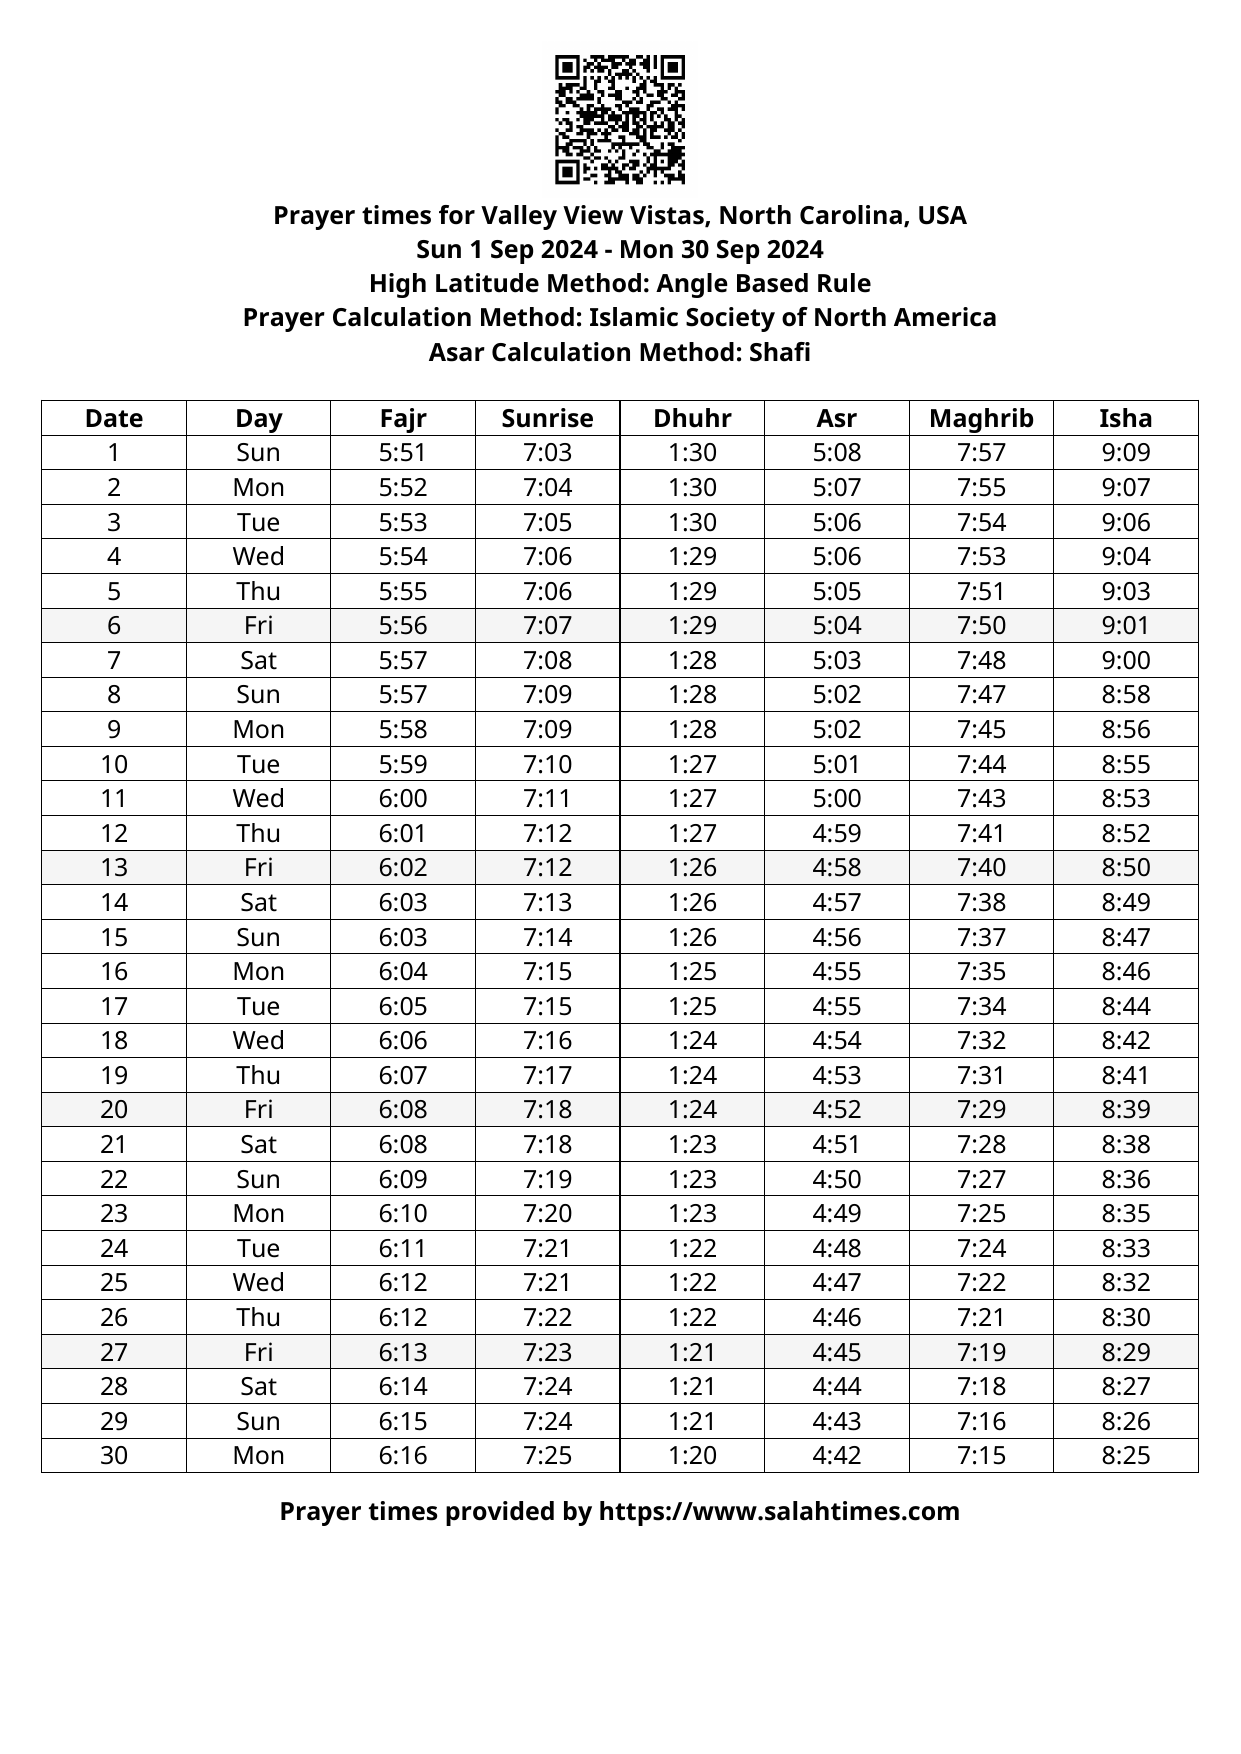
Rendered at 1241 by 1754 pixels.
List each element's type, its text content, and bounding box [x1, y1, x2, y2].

table_cell 13 [42, 851, 186, 884]
table_cell 9:04 [1054, 539, 1198, 573]
table_cell 4:42 [765, 1439, 909, 1472]
table_cell 7:23 [476, 1335, 619, 1368]
table_cell 8:44 [1054, 989, 1198, 1022]
table_cell Mon [187, 1439, 330, 1472]
table_cell 1:24 [621, 1093, 764, 1126]
table_cell 6:03 [331, 885, 475, 919]
table_cell 6:07 [331, 1058, 475, 1092]
table_header Date [42, 401, 186, 434]
table_cell 4:51 [765, 1127, 909, 1161]
table_cell 9 [42, 712, 186, 746]
table_cell Sun [187, 436, 330, 469]
table_cell 8:49 [1054, 885, 1198, 919]
picture [542, 41, 699, 198]
table_cell 4:47 [765, 1266, 909, 1299]
table_cell 4:55 [765, 989, 909, 1022]
table_cell 17 [42, 989, 186, 1022]
table_cell Sat [187, 1369, 330, 1403]
table_cell 5:07 [765, 470, 909, 504]
table_cell 4:54 [765, 1024, 909, 1057]
table_cell 6:12 [331, 1266, 475, 1299]
table_cell 7:16 [476, 1024, 619, 1057]
table_cell 4:55 [765, 954, 909, 988]
text Prayer times for Valley View Vistas, North Carolina, USA [42, 198, 1198, 232]
table_cell 4:49 [765, 1196, 909, 1230]
table_cell 5:03 [765, 643, 909, 677]
table_cell 7:27 [910, 1162, 1053, 1195]
table_cell 1:26 [621, 851, 764, 884]
table_cell 7:57 [910, 436, 1053, 469]
table_cell 7:38 [910, 885, 1053, 919]
text Prayer times provided by https://www.salahtimes.com [42, 1494, 1198, 1528]
table_cell 5:55 [331, 574, 475, 607]
table_cell 7:22 [910, 1266, 1053, 1299]
table_cell Tue [187, 505, 330, 538]
table_cell 4:53 [765, 1058, 909, 1092]
table_cell 7:17 [476, 1058, 619, 1092]
table_cell 15 [42, 920, 186, 953]
table_cell 9:09 [1054, 436, 1198, 469]
table_cell 8:36 [1054, 1162, 1198, 1195]
table_header Asr [765, 401, 909, 434]
table_cell 1:23 [621, 1162, 764, 1195]
table_cell 1:27 [621, 747, 764, 780]
table_cell 19 [42, 1058, 186, 1092]
table_cell 6:08 [331, 1093, 475, 1126]
table_cell 23 [42, 1196, 186, 1230]
table_cell 5:57 [331, 643, 475, 677]
table_cell 7:15 [910, 1439, 1053, 1472]
table_cell Wed [187, 781, 330, 815]
table_cell 7:03 [476, 436, 619, 469]
table_cell Fri [187, 609, 330, 642]
table_cell 1:23 [621, 1127, 764, 1161]
table_cell 4:57 [765, 885, 909, 919]
table_cell 2 [42, 470, 186, 504]
table_cell 5:58 [331, 712, 475, 746]
table_cell 8:29 [1054, 1335, 1198, 1368]
table_cell 7:54 [910, 505, 1053, 538]
table_cell 5:08 [765, 436, 909, 469]
table_cell 1:22 [621, 1266, 764, 1299]
text Sun 1 Sep 2024 - Mon 30 Sep 2024 [42, 232, 1198, 266]
table_cell 4:59 [765, 816, 909, 849]
table_cell 8:35 [1054, 1196, 1198, 1230]
table_cell 6:13 [331, 1335, 475, 1368]
table_cell 8:42 [1054, 1024, 1198, 1057]
table_cell 7:21 [476, 1231, 619, 1264]
table_cell 5:54 [331, 539, 475, 573]
table_cell 1:28 [621, 678, 764, 711]
table_cell 7:40 [910, 851, 1053, 884]
table_cell 7:28 [910, 1127, 1053, 1161]
table_cell 7:50 [910, 609, 1053, 642]
table_cell 4:44 [765, 1369, 909, 1403]
table_cell 4 [42, 539, 186, 573]
table_cell 7:19 [910, 1335, 1053, 1368]
text High Latitude Method: Angle Based Rule [42, 266, 1198, 300]
table_cell 7:15 [476, 989, 619, 1022]
table_cell 8 [42, 678, 186, 711]
table_cell Sat [187, 885, 330, 919]
table_cell Thu [187, 816, 330, 849]
table_cell 8:47 [1054, 920, 1198, 953]
table_cell 7:13 [476, 885, 619, 919]
table_cell Fri [187, 1093, 330, 1126]
table_cell 18 [42, 1024, 186, 1057]
table_cell 5:02 [765, 678, 909, 711]
table_cell 7:16 [910, 1404, 1053, 1437]
table_cell 7:15 [476, 954, 619, 988]
table_cell 5:02 [765, 712, 909, 746]
table_cell 6:01 [331, 816, 475, 849]
table_cell Fri [187, 851, 330, 884]
table_cell 7:37 [910, 920, 1053, 953]
table_cell 7:21 [910, 1300, 1053, 1334]
table_cell 1:26 [621, 920, 764, 953]
table_cell 7:06 [476, 574, 619, 607]
table_cell 29 [42, 1404, 186, 1437]
table_cell 7:24 [476, 1404, 619, 1437]
table_header Sunrise [476, 401, 619, 434]
table_cell 7:18 [476, 1093, 619, 1126]
table_cell 7:24 [476, 1369, 619, 1403]
table_cell 7:20 [476, 1196, 619, 1230]
table_cell Sun [187, 1162, 330, 1195]
table_cell 7:44 [910, 747, 1053, 780]
table_cell 1:23 [621, 1196, 764, 1230]
table_cell Sun [187, 1404, 330, 1437]
table_header Isha [1054, 401, 1198, 434]
table_cell 6:09 [331, 1162, 475, 1195]
table_cell 7 [42, 643, 186, 677]
table_cell Thu [187, 574, 330, 607]
table_cell 7:47 [910, 678, 1053, 711]
table_cell 1:29 [621, 609, 764, 642]
table_cell 7:18 [910, 1369, 1053, 1403]
table_cell 8:52 [1054, 816, 1198, 849]
table_cell 7:45 [910, 712, 1053, 746]
table_cell 7:10 [476, 747, 619, 780]
table_cell 6:05 [331, 989, 475, 1022]
table_cell 1:20 [621, 1439, 764, 1472]
table_cell 6:14 [331, 1369, 475, 1403]
table_cell 7:25 [476, 1439, 619, 1472]
table_cell 9:07 [1054, 470, 1198, 504]
table_cell 5:51 [331, 436, 475, 469]
table_cell Wed [187, 539, 330, 573]
table_cell 1:28 [621, 712, 764, 746]
table_cell 4:48 [765, 1231, 909, 1264]
table_cell 5:05 [765, 574, 909, 607]
table_cell 6:03 [331, 920, 475, 953]
table_cell Fri [187, 1335, 330, 1368]
table_cell 7:41 [910, 816, 1053, 849]
table_cell 7:31 [910, 1058, 1053, 1092]
table_cell Thu [187, 1300, 330, 1334]
table_cell 1:25 [621, 989, 764, 1022]
table_cell 8:39 [1054, 1093, 1198, 1126]
table_cell 1:25 [621, 954, 764, 988]
table_cell Mon [187, 1196, 330, 1230]
table_cell 5:06 [765, 539, 909, 573]
table_cell Wed [187, 1266, 330, 1299]
table_cell Tue [187, 989, 330, 1022]
table_cell 7:22 [476, 1300, 619, 1334]
table_cell 7:51 [910, 574, 1053, 607]
table_cell 8:32 [1054, 1266, 1198, 1299]
table_cell Thu [187, 1058, 330, 1092]
table_cell 5 [42, 574, 186, 607]
text Asar Calculation Method: Shafi [42, 334, 1198, 368]
table_cell 5:56 [331, 609, 475, 642]
table_cell 8:25 [1054, 1439, 1198, 1472]
table_cell 24 [42, 1231, 186, 1264]
table_cell 21 [42, 1127, 186, 1161]
table_cell 7:19 [476, 1162, 619, 1195]
table_cell 1:22 [621, 1300, 764, 1334]
table_cell 7:24 [910, 1231, 1053, 1264]
table_cell 14 [42, 885, 186, 919]
table_cell 7:35 [910, 954, 1053, 988]
table_cell 8:33 [1054, 1231, 1198, 1264]
table_cell 12 [42, 816, 186, 849]
table_cell 30 [42, 1439, 186, 1472]
table_cell Tue [187, 1231, 330, 1264]
table_header Day [187, 401, 330, 434]
table_cell Tue [187, 747, 330, 780]
table_cell 5:59 [331, 747, 475, 780]
table_cell 5:52 [331, 470, 475, 504]
table_cell 22 [42, 1162, 186, 1195]
table_cell 1:30 [621, 505, 764, 538]
table_cell 8:38 [1054, 1127, 1198, 1161]
table_cell 8:56 [1054, 712, 1198, 746]
table_cell Mon [187, 470, 330, 504]
table_cell 5:06 [765, 505, 909, 538]
table_cell Sun [187, 920, 330, 953]
table_cell 7:04 [476, 470, 619, 504]
table_cell 7:34 [910, 989, 1053, 1022]
table_cell 8:53 [1054, 781, 1198, 815]
table_cell 26 [42, 1300, 186, 1334]
table_cell 7:06 [476, 539, 619, 573]
table_cell 4:46 [765, 1300, 909, 1334]
table_cell Wed [187, 1024, 330, 1057]
table_cell 7:32 [910, 1024, 1053, 1057]
table_cell 7:18 [476, 1127, 619, 1161]
table_cell 8:27 [1054, 1369, 1198, 1403]
table_cell 6:08 [331, 1127, 475, 1161]
table_cell 4:45 [765, 1335, 909, 1368]
table_cell 8:50 [1054, 851, 1198, 884]
table_cell 7:53 [910, 539, 1053, 573]
table_cell 7:11 [476, 781, 619, 815]
table_cell 4:56 [765, 920, 909, 953]
table_cell 1:30 [621, 470, 764, 504]
table_cell Sun [187, 678, 330, 711]
table_cell 7:09 [476, 678, 619, 711]
table_cell 5:57 [331, 678, 475, 711]
table_cell 7:05 [476, 505, 619, 538]
table_cell 27 [42, 1335, 186, 1368]
table_cell 16 [42, 954, 186, 988]
table_cell 7:14 [476, 920, 619, 953]
table_cell 8:41 [1054, 1058, 1198, 1092]
table_cell 8:58 [1054, 678, 1198, 711]
table_cell 1:24 [621, 1024, 764, 1057]
table_cell Mon [187, 954, 330, 988]
table_cell Sat [187, 1127, 330, 1161]
table_cell Sat [187, 643, 330, 677]
table_cell 7:21 [476, 1266, 619, 1299]
table_cell 1 [42, 436, 186, 469]
table_cell 9:06 [1054, 505, 1198, 538]
table_cell 7:12 [476, 816, 619, 849]
table_cell 7:12 [476, 851, 619, 884]
table_cell 1:29 [621, 574, 764, 607]
table_cell 8:55 [1054, 747, 1198, 780]
table_cell 4:50 [765, 1162, 909, 1195]
table_cell 4:52 [765, 1093, 909, 1126]
table_cell 7:07 [476, 609, 619, 642]
table_cell 25 [42, 1266, 186, 1299]
table_cell 9:03 [1054, 574, 1198, 607]
table_header Dhuhr [621, 401, 764, 434]
table_cell 9:00 [1054, 643, 1198, 677]
table_cell 7:29 [910, 1093, 1053, 1126]
table_cell 7:08 [476, 643, 619, 677]
table_cell 6:15 [331, 1404, 475, 1437]
table_cell Mon [187, 712, 330, 746]
table_cell 11 [42, 781, 186, 815]
table_cell 8:46 [1054, 954, 1198, 988]
table_cell 1:27 [621, 781, 764, 815]
table_cell 8:26 [1054, 1404, 1198, 1437]
table_cell 28 [42, 1369, 186, 1403]
table_cell 1:30 [621, 436, 764, 469]
table_cell 5:53 [331, 505, 475, 538]
table_cell 9:01 [1054, 609, 1198, 642]
table_header Fajr [331, 401, 475, 434]
table_cell 1:27 [621, 816, 764, 849]
table_cell 1:24 [621, 1058, 764, 1092]
table_cell 6 [42, 609, 186, 642]
table_cell 1:21 [621, 1369, 764, 1403]
table_cell 1:29 [621, 539, 764, 573]
table_cell 7:43 [910, 781, 1053, 815]
table_cell 6:02 [331, 851, 475, 884]
table_cell 5:00 [765, 781, 909, 815]
table_cell 1:22 [621, 1231, 764, 1264]
table_cell 5:01 [765, 747, 909, 780]
table_cell 6:12 [331, 1300, 475, 1334]
table_cell 1:21 [621, 1335, 764, 1368]
table_cell 3 [42, 505, 186, 538]
table_cell 4:58 [765, 851, 909, 884]
table_cell 7:48 [910, 643, 1053, 677]
table_cell 7:09 [476, 712, 619, 746]
table_cell 6:06 [331, 1024, 475, 1057]
text Prayer Calculation Method: Islamic Society of North America [42, 300, 1198, 334]
table_cell 1:21 [621, 1404, 764, 1437]
table_cell 7:25 [910, 1196, 1053, 1230]
table_cell 6:10 [331, 1196, 475, 1230]
table_cell 6:16 [331, 1439, 475, 1472]
table_cell 4:43 [765, 1404, 909, 1437]
table_cell 20 [42, 1093, 186, 1126]
table_header Maghrib [910, 401, 1053, 434]
table_cell 6:04 [331, 954, 475, 988]
table_cell 5:04 [765, 609, 909, 642]
table_cell 6:11 [331, 1231, 475, 1264]
table_cell 8:30 [1054, 1300, 1198, 1334]
table_cell 1:26 [621, 885, 764, 919]
table_cell 6:00 [331, 781, 475, 815]
table_cell 10 [42, 747, 186, 780]
table_cell 7:55 [910, 470, 1053, 504]
table_cell 1:28 [621, 643, 764, 677]
